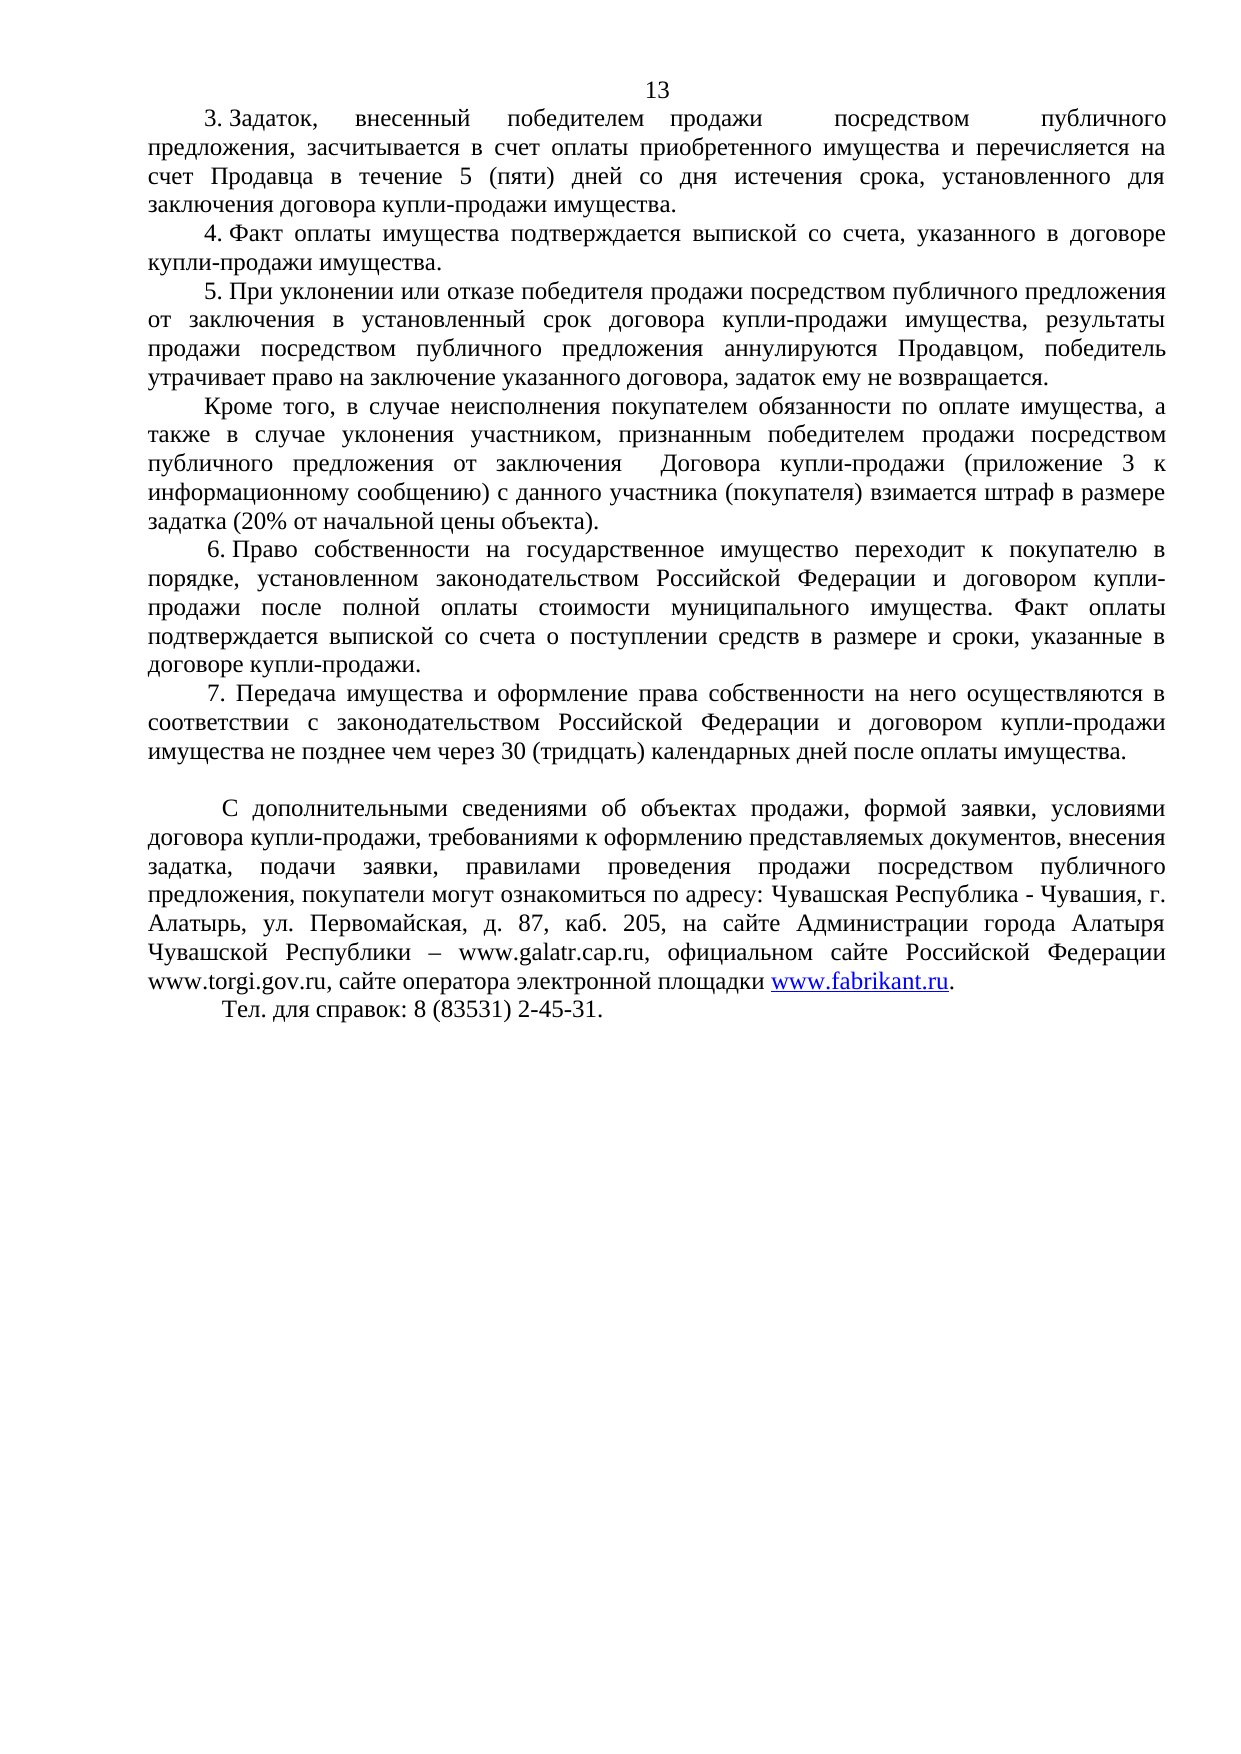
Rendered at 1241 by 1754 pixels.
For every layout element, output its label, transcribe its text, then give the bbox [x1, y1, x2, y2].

text 4. Факт оплаты имущества подтверждается выпиской со счета, указанного в договоре купли-продажи имущества. [148, 218, 1166, 276]
text Кроме того, в случае неисполнения покупателем обязанности по оплате имущества, а также в случае уклонения участником, признанным победителем продажи посредством публичного предложения от заключения Договора купли-продажи (приложение 3 к информационному сообщению) с данного участника (покупателя) взимается штраф в размере задатка (20% от начальной цены объекта). [148, 391, 1166, 534]
text 6. Право собственности на государственное имущество переходит к покупателю в порядке, установленном законодательством Российской Федерации и договором купли-продажи после полной оплаты стоимости муниципального имущества. Факт оплаты подтверждается выпиской со счета о поступлении средств в размере и сроки, указанные в договоре купли-продажи. [148, 534, 1166, 678]
text С дополнительными сведениями об объектах продажи, формой заявки, условиями договора купли-продажи, требованиями к оформлению представляемых документов, внесения задатка, подачи заявки, правилами проведения продажи посредством публичного предложения, покупатели могут ознакомиться по адресу: Чувашская Республика - Чувашия, г. Алатырь, ул. Первомайская, д. 87, каб. 205, на сайте Администрации города Алатыря Чувашской Республики – www.galatr.cap.ru, официальном сайте Российской Федерации www.torgi.gov.ru, сайте оператора электронной площадки www.fabrikant.ru. [148, 793, 1166, 994]
text 5. При уклонении или отказе победителя продажи посредством публичного предложения от заключения в установленный срок договора купли-продажи имущества, результаты продажи посредством публичного предложения аннулируются Продавцом, победитель утрачивает право на заключение указанного договора, задаток ему не возвращается. [148, 276, 1166, 391]
text Тел. для справок: 8 (83531) 2-45-31. [148, 994, 1166, 1023]
text 7. Передача имущества и оформление права собственности на него осуществляются в соответствии с законодательством Российской Федерации и договором купли-продажи имущества не позднее чем через 30 (тридцать) календарных дней после оплаты имущества. [148, 678, 1166, 764]
text 3. Задаток, внесенный победителем продажи посредством публичного предложения, засчитывается в счет оплаты приобретенного имущества и перечисляется на счет Продавца в течение 5 (пяти) дней со дня истечения срока, установленного для заключения договора купли-продажи имущества. [148, 103, 1166, 218]
